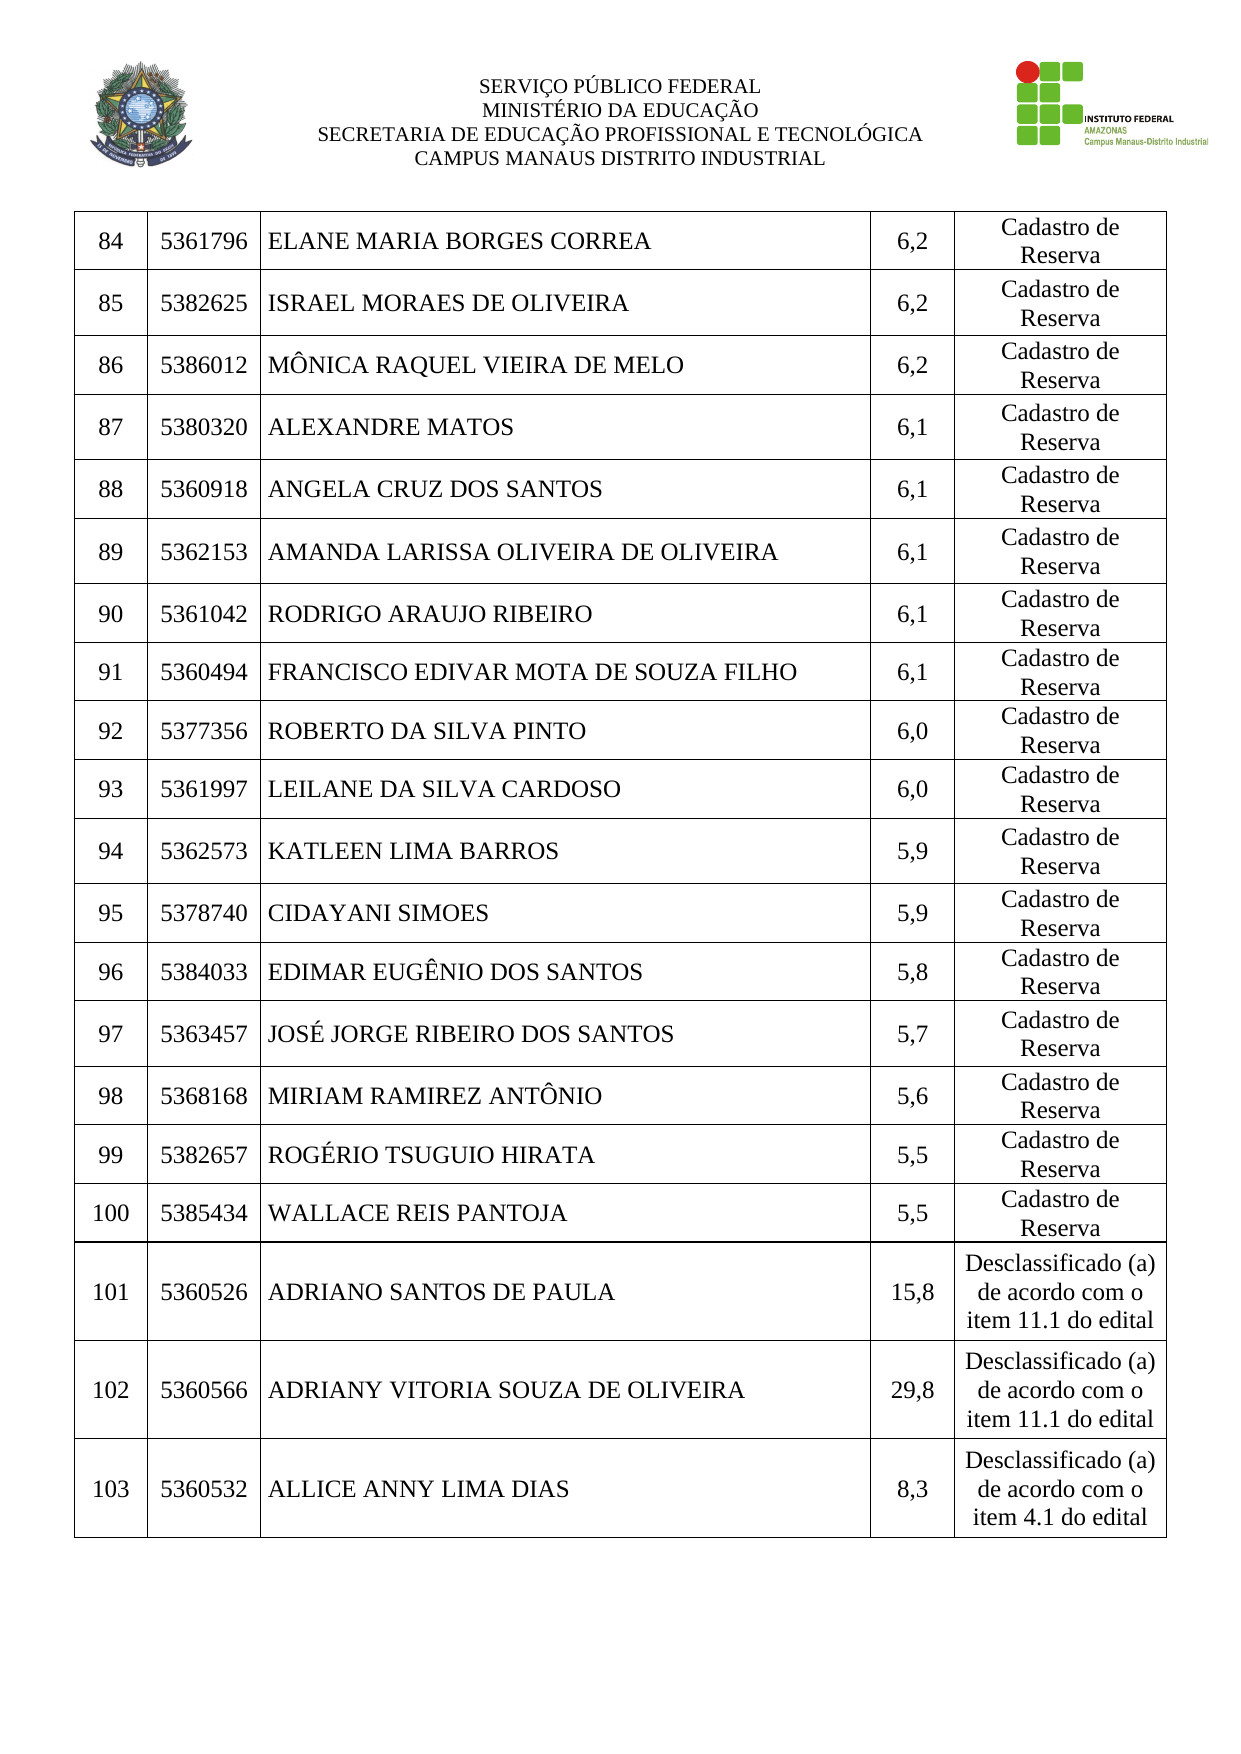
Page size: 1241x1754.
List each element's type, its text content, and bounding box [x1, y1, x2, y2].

table_cell Cadastro de Reserva [955, 760, 1166, 817]
table_cell LEILANE DA SILVA CARDOSO [261, 760, 870, 817]
table_cell 5362153 [148, 519, 260, 583]
table_cell 5,7 [871, 1001, 954, 1066]
table_cell FRANCISCO EDIVAR MOTA DE SOUZA FILHO [261, 643, 870, 700]
table_cell ISRAEL MORAES DE OLIVEIRA [261, 270, 870, 335]
table_cell 6,2 [871, 336, 954, 393]
table_cell 102 [75, 1341, 147, 1438]
table_cell Desclassificado (a) de acordo com o item 4.1 do edital [955, 1439, 1166, 1537]
table_cell 90 [75, 584, 147, 642]
table_cell AMANDA LARISSA OLIVEIRA DE OLIVEIRA [261, 519, 870, 583]
table_cell 100 [75, 1184, 147, 1241]
table_cell Cadastro de Reserva [955, 884, 1166, 942]
table_cell Cadastro de Reserva [955, 1067, 1166, 1124]
table_cell 89 [75, 519, 147, 583]
table_cell Cadastro de Reserva [955, 943, 1166, 1000]
table_cell JOSÉ JORGE RIBEIRO DOS SANTOS [261, 1001, 870, 1066]
table_cell ROGÉRIO TSUGUIO HIRATA [261, 1125, 870, 1183]
table_cell WALLACE REIS PANTOJA [261, 1184, 870, 1241]
table_cell 6,1 [871, 584, 954, 642]
table_cell 99 [75, 1125, 147, 1183]
table_cell KATLEEN LIMA BARROS [261, 819, 870, 883]
table_cell 5360494 [148, 643, 260, 700]
table_cell Cadastro de Reserva [955, 270, 1166, 335]
table_cell ADRIANY VITORIA SOUZA DE OLIVEIRA [261, 1341, 870, 1438]
table_cell ADRIANO SANTOS DE PAULA [261, 1243, 870, 1340]
table_cell Cadastro de Reserva [955, 1125, 1166, 1183]
table_cell 6,1 [871, 519, 954, 583]
table_cell ELANE MARIA BORGES CORREA [261, 212, 870, 269]
table_cell 6,0 [871, 701, 954, 759]
table_cell 5368168 [148, 1067, 260, 1124]
table_cell 98 [75, 1067, 147, 1124]
table_cell 5,9 [871, 884, 954, 942]
table_cell Cadastro de Reserva [955, 643, 1166, 700]
table_cell 6,1 [871, 643, 954, 700]
table_cell CIDAYANI SIMOES [261, 884, 870, 942]
table_cell 6,2 [871, 212, 954, 269]
table_cell 87 [75, 395, 147, 459]
table_cell 5,6 [871, 1067, 954, 1124]
table_cell 88 [75, 460, 147, 518]
table_cell 97 [75, 1001, 147, 1066]
table_cell 5377356 [148, 701, 260, 759]
table_cell ALLICE ANNY LIMA DIAS [261, 1439, 870, 1537]
table_cell 95 [75, 884, 147, 942]
table_cell 86 [75, 336, 147, 393]
table_cell 6,2 [871, 270, 954, 335]
table_cell 92 [75, 701, 147, 759]
table_cell Cadastro de Reserva [955, 395, 1166, 459]
table_cell Cadastro de Reserva [955, 701, 1166, 759]
table_cell 94 [75, 819, 147, 883]
table_cell 5360918 [148, 460, 260, 518]
table_cell 91 [75, 643, 147, 700]
table_cell Desclassificado (a) de acordo com o item 11.1 do edital [955, 1243, 1166, 1340]
table_cell ANGELA CRUZ DOS SANTOS [261, 460, 870, 518]
table_cell 5360532 [148, 1439, 260, 1537]
table_cell Cadastro de Reserva [955, 519, 1166, 583]
table_cell 103 [75, 1439, 147, 1537]
table_cell Cadastro de Reserva [955, 336, 1166, 393]
table_cell 5361042 [148, 584, 260, 642]
table_cell Cadastro de Reserva [955, 584, 1166, 642]
table_cell 5,5 [871, 1125, 954, 1183]
table_cell 96 [75, 943, 147, 1000]
table_cell 5384033 [148, 943, 260, 1000]
table_cell Cadastro de Reserva [955, 819, 1166, 883]
table_cell 5382625 [148, 270, 260, 335]
table_cell RODRIGO ARAUJO RIBEIRO [261, 584, 870, 642]
table_cell Cadastro de Reserva [955, 1184, 1166, 1241]
table_cell 5363457 [148, 1001, 260, 1066]
table_cell 5360566 [148, 1341, 260, 1438]
table_cell 5382657 [148, 1125, 260, 1183]
table_cell 85 [75, 270, 147, 335]
table_cell Desclassificado (a) de acordo com o item 11.1 do edital [955, 1341, 1166, 1438]
table_cell EDIMAR EUGÊNIO DOS SANTOS [261, 943, 870, 1000]
table_cell 5361796 [148, 212, 260, 269]
table_cell Cadastro de Reserva [955, 212, 1166, 269]
table_cell 5378740 [148, 884, 260, 942]
table_cell 5362573 [148, 819, 260, 883]
table_cell 5,5 [871, 1184, 954, 1241]
table_cell Cadastro de Reserva [955, 1001, 1166, 1066]
table_cell ALEXANDRE MATOS [261, 395, 870, 459]
table_cell MIRIAM RAMIREZ ANTÔNIO [261, 1067, 870, 1124]
table_cell 5380320 [148, 395, 260, 459]
table_cell 15,8 [871, 1243, 954, 1340]
table_cell 5361997 [148, 760, 260, 817]
table_cell 6,1 [871, 460, 954, 518]
picture [88, 60, 193, 168]
table_cell 5385434 [148, 1184, 260, 1241]
table_cell 5,9 [871, 819, 954, 883]
table_cell 5360526 [148, 1243, 260, 1340]
table_cell 93 [75, 760, 147, 817]
table_cell Cadastro de Reserva [955, 460, 1166, 518]
table_cell 29,8 [871, 1341, 954, 1438]
table_cell 5,8 [871, 943, 954, 1000]
table_cell 5386012 [148, 336, 260, 393]
table_cell ROBERTO DA SILVA PINTO [261, 701, 870, 759]
table_cell MÔNICA RAQUEL VIEIRA DE MELO [261, 336, 870, 393]
table_cell 84 [75, 212, 147, 269]
table_cell 6,0 [871, 760, 954, 817]
table_cell 6,1 [871, 395, 954, 459]
table_cell 101 [75, 1243, 147, 1340]
table_cell 8,3 [871, 1439, 954, 1537]
